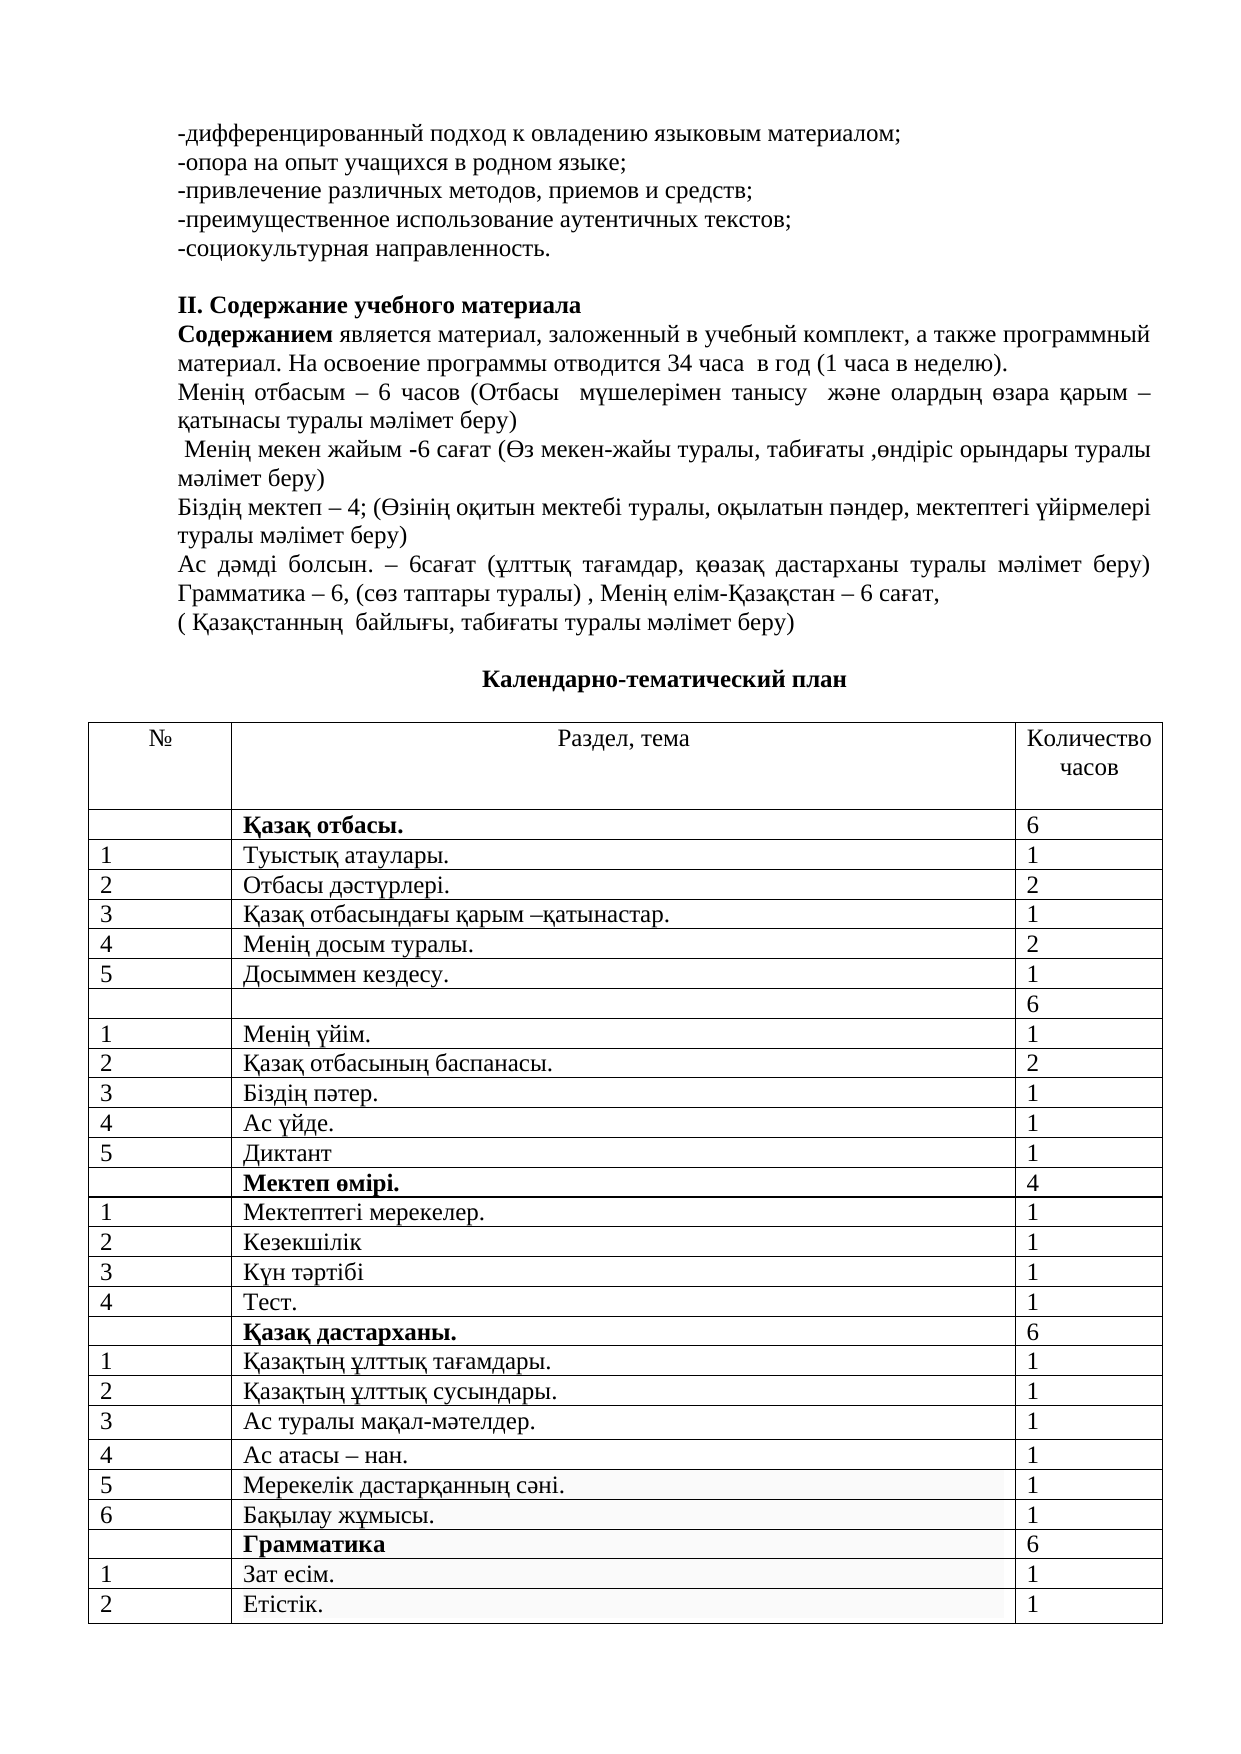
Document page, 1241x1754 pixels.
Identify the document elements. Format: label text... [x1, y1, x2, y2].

table_cell Ас атасы – нан. [232, 1440, 1015, 1469]
text Ас дәмді болсын. – 6сағат (ұлттық тағамдар, қөазақ дастарханы туралы мәлімет беру) Грамматика – 6, (сөз таптары туралы) , Менің елім-Қазақстан – 6 сағат, [177, 549, 1152, 607]
table_cell [232, 989, 1015, 1018]
table_cell [89, 1317, 231, 1345]
text -привлечение различных методов, приемов и средств; [177, 176, 1152, 204]
table_cell [89, 810, 231, 839]
text Содержанием является материал, заложенный в учебный комплект, а также программный материал. На освоение программы отводится 34 часа в год (1 часа в неделю). [177, 319, 1152, 377]
table_cell Тест. [232, 1287, 1015, 1316]
table_cell Мектеп өмірі. [232, 1168, 1015, 1196]
table_cell Отбасы дәстүрлері. [232, 870, 1015, 898]
table_cell 1 [1016, 1198, 1162, 1226]
table_cell 1 [1016, 840, 1162, 869]
text -опора на опыт учащихся в родном языке; [177, 147, 1152, 176]
table_cell 6 [1016, 1317, 1162, 1345]
text II. Содержание учебного материала [177, 291, 1152, 319]
table_cell 1 [89, 1559, 231, 1588]
table_cell 1 [1016, 1108, 1162, 1137]
table_cell 1 [1016, 900, 1162, 928]
table_cell Қазақ отбасының баспанасы. [232, 1049, 1015, 1077]
table_cell 1 [1016, 1257, 1162, 1286]
table_cell Менің досым туралы. [232, 929, 1015, 958]
table_cell 2 [1016, 1049, 1162, 1077]
text Календарно-тематический план [177, 664, 1152, 693]
table_cell 1 [89, 1019, 231, 1047]
table_cell 1 [89, 840, 231, 869]
table_cell 1 [1016, 1346, 1162, 1375]
text Менің мекен жайым -6 сағат (Өз мекен-жайы туралы, табиғаты ,өндіріс орындары туралы мәлімет беру) [177, 434, 1152, 492]
table_cell 6 [1016, 1530, 1162, 1558]
table_cell 3 [89, 900, 231, 928]
table_cell Диктант [232, 1138, 1015, 1167]
table_cell 1 [1016, 1227, 1162, 1256]
table_cell Етістік. [232, 1589, 1015, 1623]
table_cell 3 [89, 1257, 231, 1286]
table_cell 1 [1016, 1078, 1162, 1107]
table_cell 6 [89, 1500, 231, 1528]
table_cell 1 [1016, 1019, 1162, 1047]
table_cell Ас үйде. [232, 1108, 1015, 1137]
table_cell 2 [89, 1227, 231, 1256]
table_cell 5 [89, 959, 231, 988]
table_cell 4 [89, 1287, 231, 1316]
table_cell [89, 1168, 231, 1196]
table_cell [89, 1530, 231, 1558]
table_cell 4 [89, 1108, 231, 1137]
text -преимущественное использование аутентичных текстов; [177, 204, 1152, 233]
table_cell 1 [1016, 1376, 1162, 1405]
table_cell 2 [89, 1589, 231, 1623]
text -дифференцированный подход к овладению языковым материалом; [177, 118, 1152, 147]
table_cell 5 [89, 1470, 231, 1499]
table_cell 3 [89, 1078, 231, 1107]
table_header Количество часов [1016, 723, 1162, 809]
table_cell Мектептегі мерекелер. [232, 1198, 1015, 1226]
table_cell Кезекшілік [232, 1227, 1015, 1256]
table_cell Туыстық атаулары. [232, 840, 1015, 869]
table_cell Қазақтың ұлттық сусындары. [232, 1376, 1015, 1405]
table_cell 1 [1016, 1470, 1162, 1499]
table_cell 1 [1016, 1406, 1162, 1439]
table_cell 4 [89, 929, 231, 958]
table_cell 1 [1016, 1559, 1162, 1588]
table_cell 4 [89, 1440, 231, 1469]
table_cell 1 [89, 1346, 231, 1375]
table_header Раздел, тема [232, 723, 1015, 809]
table_cell Қазақ дастарханы. [232, 1317, 1015, 1345]
table_cell 3 [89, 1406, 231, 1439]
table_cell 1 [1016, 1287, 1162, 1316]
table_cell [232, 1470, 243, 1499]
table_cell 2 [89, 870, 231, 898]
table_cell 2 [1016, 929, 1162, 958]
text ( Қазақстанның байлығы, табиғаты туралы мәлімет беру) [177, 607, 1152, 636]
table_cell 1 [1016, 1138, 1162, 1167]
table_cell 1 [1016, 959, 1162, 988]
table_cell 1 [1016, 1440, 1162, 1469]
table_cell 6 [1016, 810, 1162, 839]
table_cell 2 [89, 1049, 231, 1077]
table_cell Біздің пәтер. [232, 1078, 1015, 1107]
table_cell Қазақ отбасы. [232, 810, 1015, 839]
table_cell 4 [1016, 1168, 1162, 1196]
text -социокультурная направленность. [177, 233, 1152, 262]
table_cell Ас туралы мақал-мәтелдер. [232, 1406, 1015, 1439]
table_cell Қазақтың ұлттық тағамдары. [232, 1346, 1015, 1375]
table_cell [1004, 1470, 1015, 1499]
table_cell Күн тәртібі [232, 1257, 1015, 1286]
text Менің отбасым – 6 часов (Отбасы мүшелерімен танысу және олардың өзара қарым –қатынасы туралы мәлімет беру) [177, 377, 1152, 434]
table_cell 2 [89, 1376, 231, 1405]
table_cell 6 [1016, 989, 1162, 1018]
table_cell 1 [1016, 1589, 1162, 1623]
table_cell Менің үйім. [232, 1019, 1015, 1047]
table_cell 1 [89, 1198, 231, 1226]
table_cell Қазақ отбасындағы қарым –қатынастар. [232, 900, 1015, 928]
table_cell 2 [1016, 870, 1162, 898]
table_cell 5 [89, 1138, 231, 1167]
table_cell Досыммен кездесу. [232, 959, 1015, 988]
table_cell 1 [1016, 1500, 1162, 1528]
text Біздің мектеп – 4; (Өзінің оқитын мектебі туралы, оқылатын пәндер, мектептегі үйірмелері туралы мәлімет беру) [177, 492, 1152, 549]
table_header № [89, 723, 231, 809]
table_cell [89, 989, 231, 1018]
